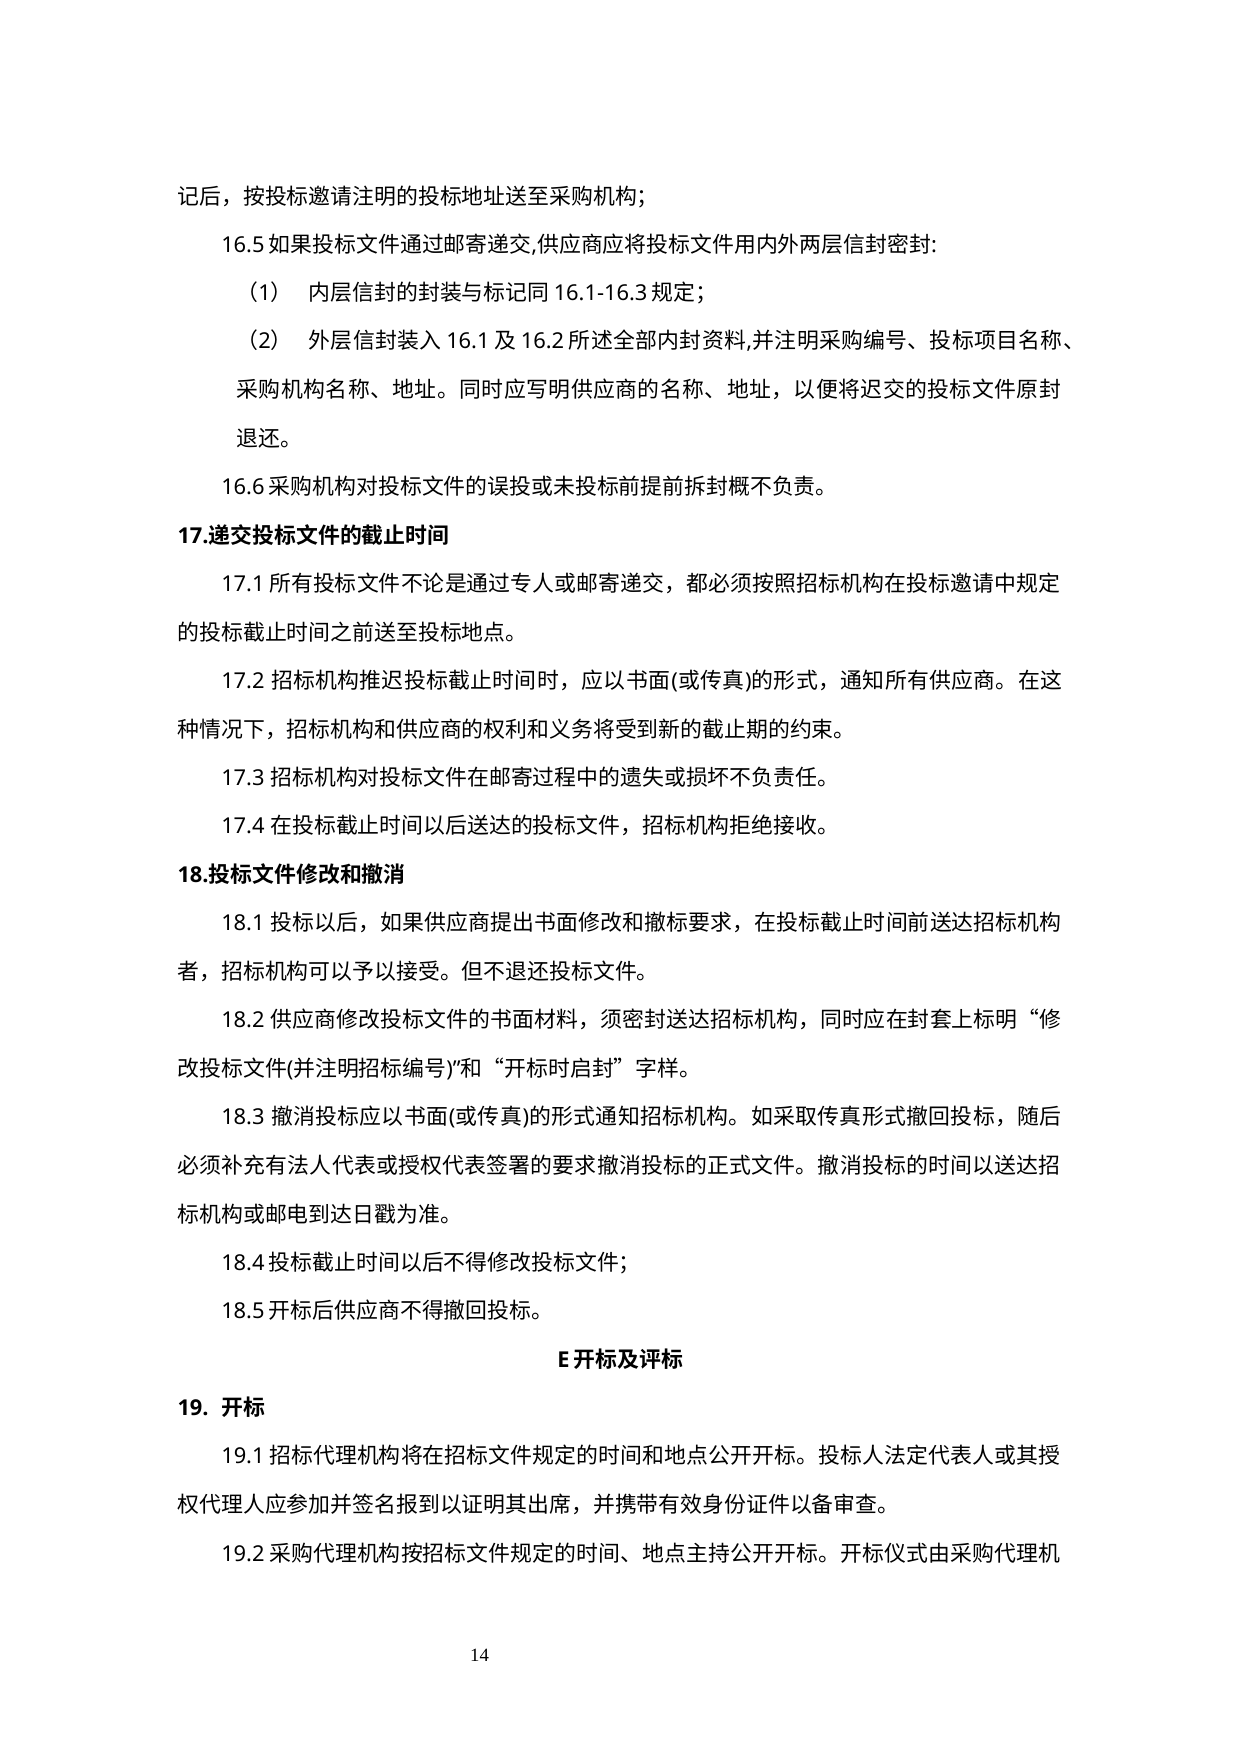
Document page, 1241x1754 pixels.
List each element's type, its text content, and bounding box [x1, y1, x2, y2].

subtitle 开标 [177, 1390, 1063, 1422]
text 18.2 供应商修改投标文件的书面材料，须密封送达招标机构，同时应在封套上标明“修改投标文件(并注明招标编号)”和“开标时启封”字样。 [177, 1002, 1063, 1083]
text 18.3 撤消投标应以书面(或传真)的形式通知招标机构。如采取传真形式撤回投标，随后必须补充有法人代表或授权代表签署的要求撤消投标的正式文件。撤消投标的时间以送达招标机构或邮电到达日戳为准。 [177, 1099, 1063, 1229]
text 16.6采购机构对投标文件的误投或未投标前提前拆封概不负责。 [177, 469, 1063, 502]
subtitle 18.投标文件修改和撤消 [177, 857, 1063, 889]
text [177, 178, 1063, 211]
subtitle E开标及评标 [177, 1342, 1063, 1374]
text 17.2 招标机构推迟投标截止时间时，应以书面(或传真)的形式，通知所有供应商。在这种情况下，招标机构和供应商的权利和义务将受到新的截止期的约束。 [177, 663, 1063, 744]
text 16.5如果投标文件通过邮寄递交,供应商应将投标文件用内外两层信封密封: [177, 227, 1063, 259]
text 18.5开标后供应商不得撤回投标。 [177, 1293, 1063, 1326]
text 18.1 投标以后，如果供应商提出书面修改和撤标要求，在投标截止时间前送达招标机构者，招标机构可以予以接受。但不退还投标文件。 [177, 905, 1063, 986]
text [177, 1535, 1063, 1568]
text 17.1所有投标文件不论是通过专人或邮寄递交，都必须按照招标机构在投标邀请中规定的投标截止时间之前送至投标地点。 [177, 566, 1063, 647]
text 17.4 在投标截止时间以后送达的投标文件，招标机构拒绝接收。 [177, 808, 1063, 841]
text 18.4投标截止时间以后不得修改投标文件； [177, 1245, 1063, 1277]
text 17.3 招标机构对投标文件在邮寄过程中的遗失或损坏不负责任。 [177, 760, 1063, 792]
list 外层信封装入16.1及16.2所述全部内封资料,并注明采购编号、投标项目名称、采购机构名称、地址。同时应写明供应商的名称、地址，以便将迟交的投标文件原封退还。 [236, 323, 1063, 453]
list 内层信封的封装与标记同16.1-16.3规定； [236, 275, 1063, 307]
subtitle 17.递交投标文件的截止时间 [177, 517, 1063, 550]
text 19.1招标代理机构将在招标文件规定的时间和地点公开开标。投标人法定代表人或其授权代理人应参加并签名报到以证明其出席，并携带有效身份证件以备审查。 [177, 1438, 1063, 1519]
